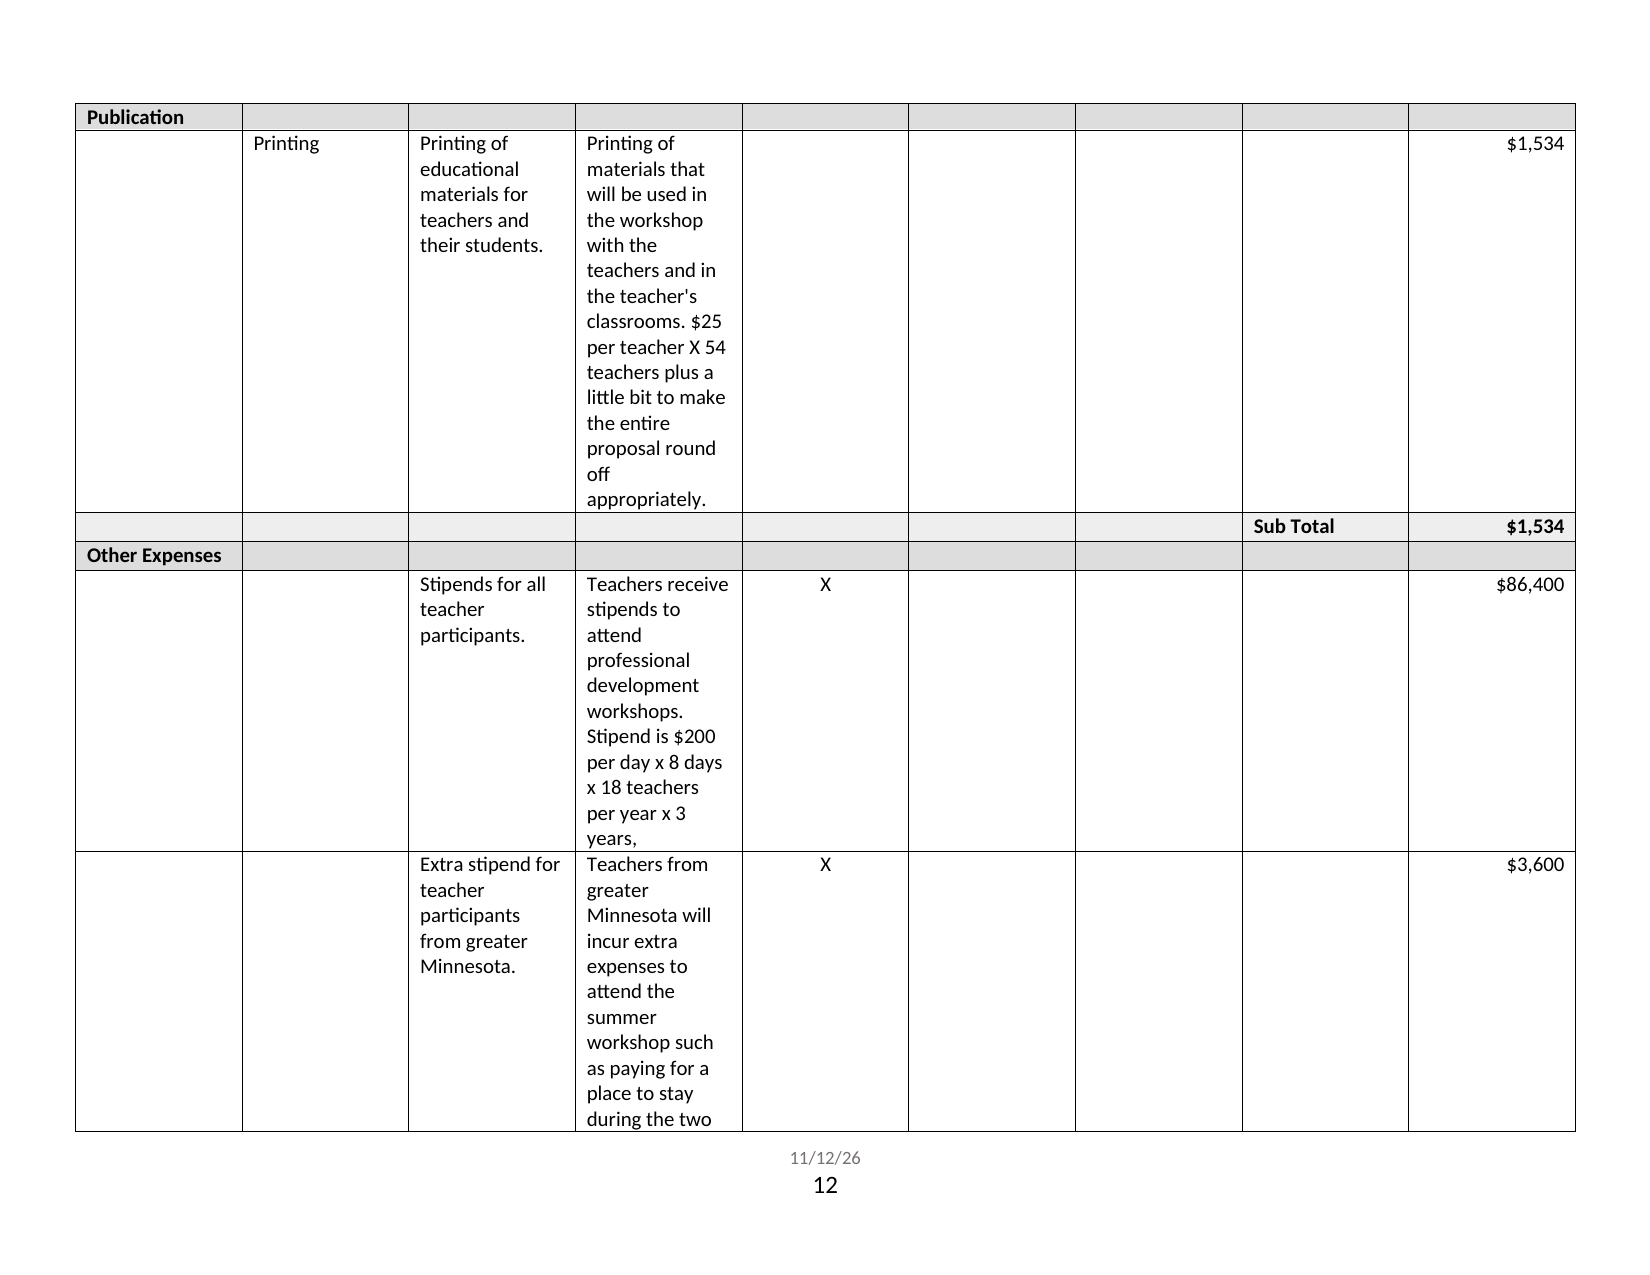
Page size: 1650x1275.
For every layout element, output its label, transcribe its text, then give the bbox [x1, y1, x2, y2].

table_cell [76, 571, 242, 851]
table_cell [1076, 513, 1242, 541]
table_cell [76, 852, 242, 1131]
table_cell [76, 131, 242, 512]
table_cell [743, 513, 908, 541]
table_cell [743, 104, 908, 129]
table_cell [409, 104, 575, 129]
table_cell [243, 513, 408, 541]
table_cell [909, 104, 1075, 129]
table_cell Stipends for all teacher participants. [409, 571, 575, 851]
table_cell $3,600 [1409, 852, 1575, 1131]
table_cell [409, 852, 575, 1131]
table_cell [1076, 104, 1242, 129]
table_cell Sub Total [1243, 513, 1408, 541]
table_cell Other Expenses [76, 542, 242, 570]
table_cell [76, 513, 242, 541]
table_cell [1409, 542, 1575, 570]
table_cell [409, 513, 575, 541]
table_cell Printing of educational materials for teachers and their students. [409, 131, 575, 512]
table_cell X [743, 852, 908, 1131]
table_cell [743, 131, 908, 512]
table_cell $86,400 [1409, 571, 1575, 851]
table_cell [1076, 131, 1242, 512]
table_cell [76, 104, 242, 129]
table_cell [1243, 571, 1408, 851]
table_cell [576, 104, 742, 129]
table_cell [1409, 104, 1575, 129]
table_cell [909, 571, 1075, 851]
table_cell $1,534 [1409, 513, 1575, 541]
table_cell [909, 513, 1075, 541]
table_cell [1076, 571, 1242, 851]
table_cell [909, 131, 1075, 512]
table_cell [1076, 542, 1242, 570]
table_cell Teachers receive stipends to attend professional development workshops. Stipend is $200 per day x 8 days x 18 teachers per year x 3 years, [576, 571, 742, 851]
table_cell [243, 571, 408, 851]
table_cell Printing [243, 131, 408, 512]
table_cell [909, 852, 1075, 1131]
table_cell Printing of materials that will be used in the workshop with the teachers and in the teacher's classrooms. $25 per teacher X 54 teachers plus a little bit to make the entire proposal round off appropriately. [576, 131, 742, 512]
table_cell [1243, 852, 1408, 1131]
table_cell [409, 542, 575, 570]
table_cell [243, 542, 408, 570]
table_cell [576, 542, 742, 570]
table_cell [1243, 104, 1408, 129]
table_cell [743, 542, 908, 570]
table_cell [576, 852, 742, 1131]
table_cell [1243, 131, 1408, 512]
table_cell [243, 852, 408, 1131]
table_cell [243, 104, 408, 129]
table_cell [909, 542, 1075, 570]
table_cell [576, 513, 742, 541]
table_cell [1076, 852, 1242, 1131]
table_cell $1,534 [1409, 131, 1575, 512]
table_cell [1243, 542, 1408, 570]
table_cell X [743, 571, 908, 851]
